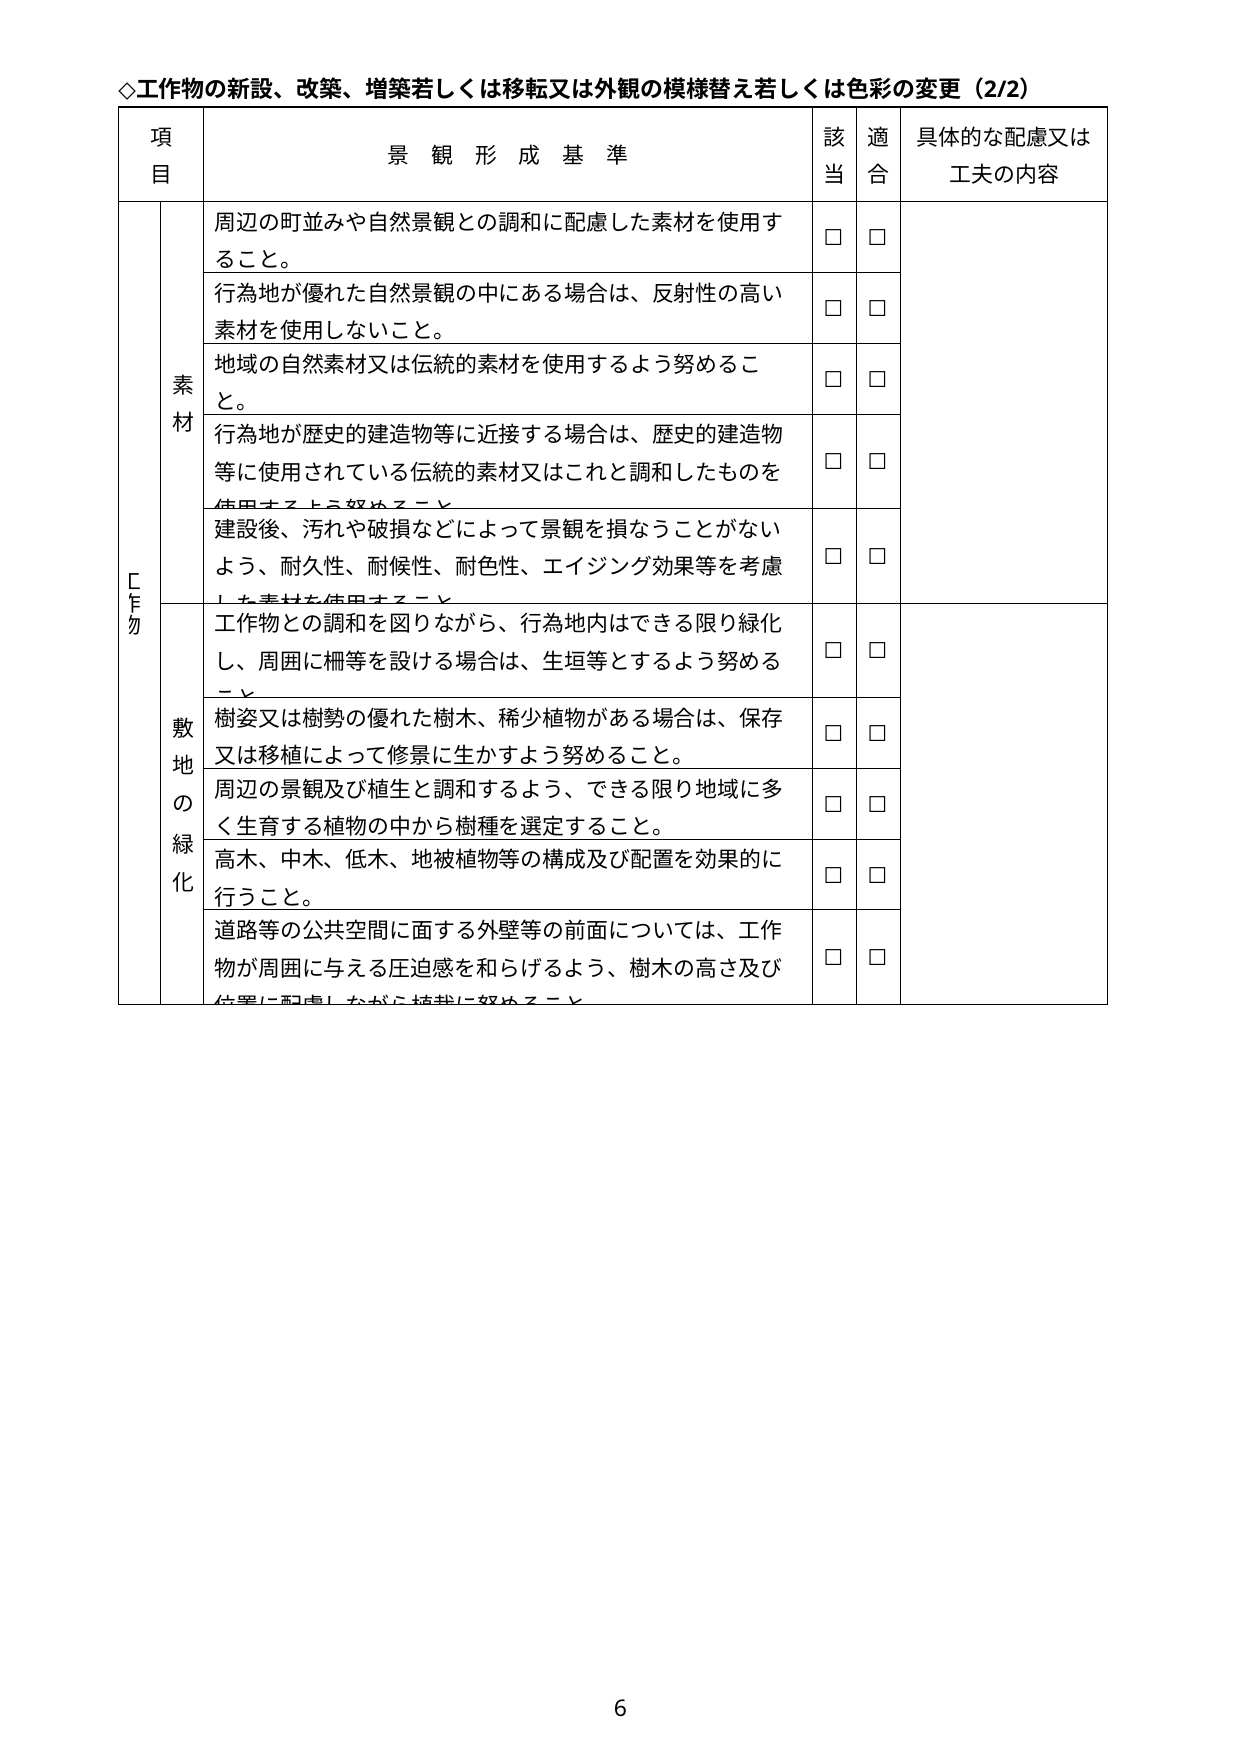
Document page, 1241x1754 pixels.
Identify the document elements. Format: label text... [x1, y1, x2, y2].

table_cell 地域の自然素材又は伝統的素材を使用するよう努めること。 [204, 344, 812, 413]
table_cell [813, 840, 856, 909]
table_cell [857, 604, 900, 697]
table_cell [857, 273, 900, 343]
table_cell 建設後、汚れや破損などによって景観を損なうことがないよう、耐久性、耐候性、耐色性、エイジング効果等を考慮した素材を使用すること。 [204, 509, 812, 602]
table_cell 道路等の公共空間に面する外壁等の前面については、工作物が周囲に与える圧迫感を和らげるよう、樹木の高さ及び位置に配慮しながら植栽に努めること。 [204, 910, 812, 1004]
table_cell [813, 604, 856, 697]
table_cell 周辺の景観及び植生と調和するよう、できる限り地域に多く生育する植物の中から樹種を選定すること。 [204, 769, 812, 838]
table_cell [813, 415, 856, 508]
table_cell 周辺の町並みや自然景観との調和に配慮した素材を使用すること。 [204, 202, 812, 272]
table_cell 工作物 [119, 202, 160, 1004]
table_header 適合 [857, 108, 900, 201]
table_cell [813, 910, 856, 1004]
table_cell [813, 509, 856, 602]
table_cell 高木、中木、低木、地被植物等の構成及び配置を効果的に行うこと。 [204, 840, 812, 909]
table_cell [813, 769, 856, 838]
table_cell [813, 273, 856, 343]
table_cell [857, 509, 900, 602]
table_cell [857, 415, 900, 508]
table_header 景 観 形 成 基 準 [204, 108, 812, 201]
table_cell [857, 698, 900, 768]
table_cell [901, 604, 1107, 1004]
table_cell 行為地が歴史的建造物等に近接する場合は、歴史的建造物等に使用されている伝統的素材又はこれと調和したものを使用するよう努めること。 [204, 415, 812, 508]
table_cell [813, 202, 856, 272]
table_header 項 目 [119, 108, 203, 201]
table_cell 樹姿又は樹勢の優れた樹木、稀少植物がある場合は、保存又は移植によって修景に生かすよう努めること。 [204, 698, 812, 768]
table_cell [857, 769, 900, 838]
table_cell [813, 698, 856, 768]
table_cell 素材 [161, 202, 203, 602]
table_cell [857, 840, 900, 909]
table_cell 行為地が優れた自然景観の中にある場合は、反射性の高い素材を使用しないこと。 [204, 273, 812, 343]
table_header 具体的な配慮又は工夫の内容 [901, 108, 1107, 201]
text ◇工作物の新設、改築、増築若しくは移転又は外観の模様替え若しくは色彩の変更（2/2） [118, 69, 1122, 106]
table_header 該当 [813, 108, 856, 201]
table_cell 敷地の 緑化 [161, 604, 203, 1004]
table_cell [857, 910, 900, 1004]
table_cell [901, 202, 1107, 602]
table_cell [857, 344, 900, 413]
table_cell 工作物との調和を図りながら、行為地内はできる限り緑化し、周囲に柵等を設ける場合は、生垣等とするよう努めること。 [204, 604, 812, 697]
table_cell [813, 344, 856, 413]
table_cell [857, 202, 900, 272]
